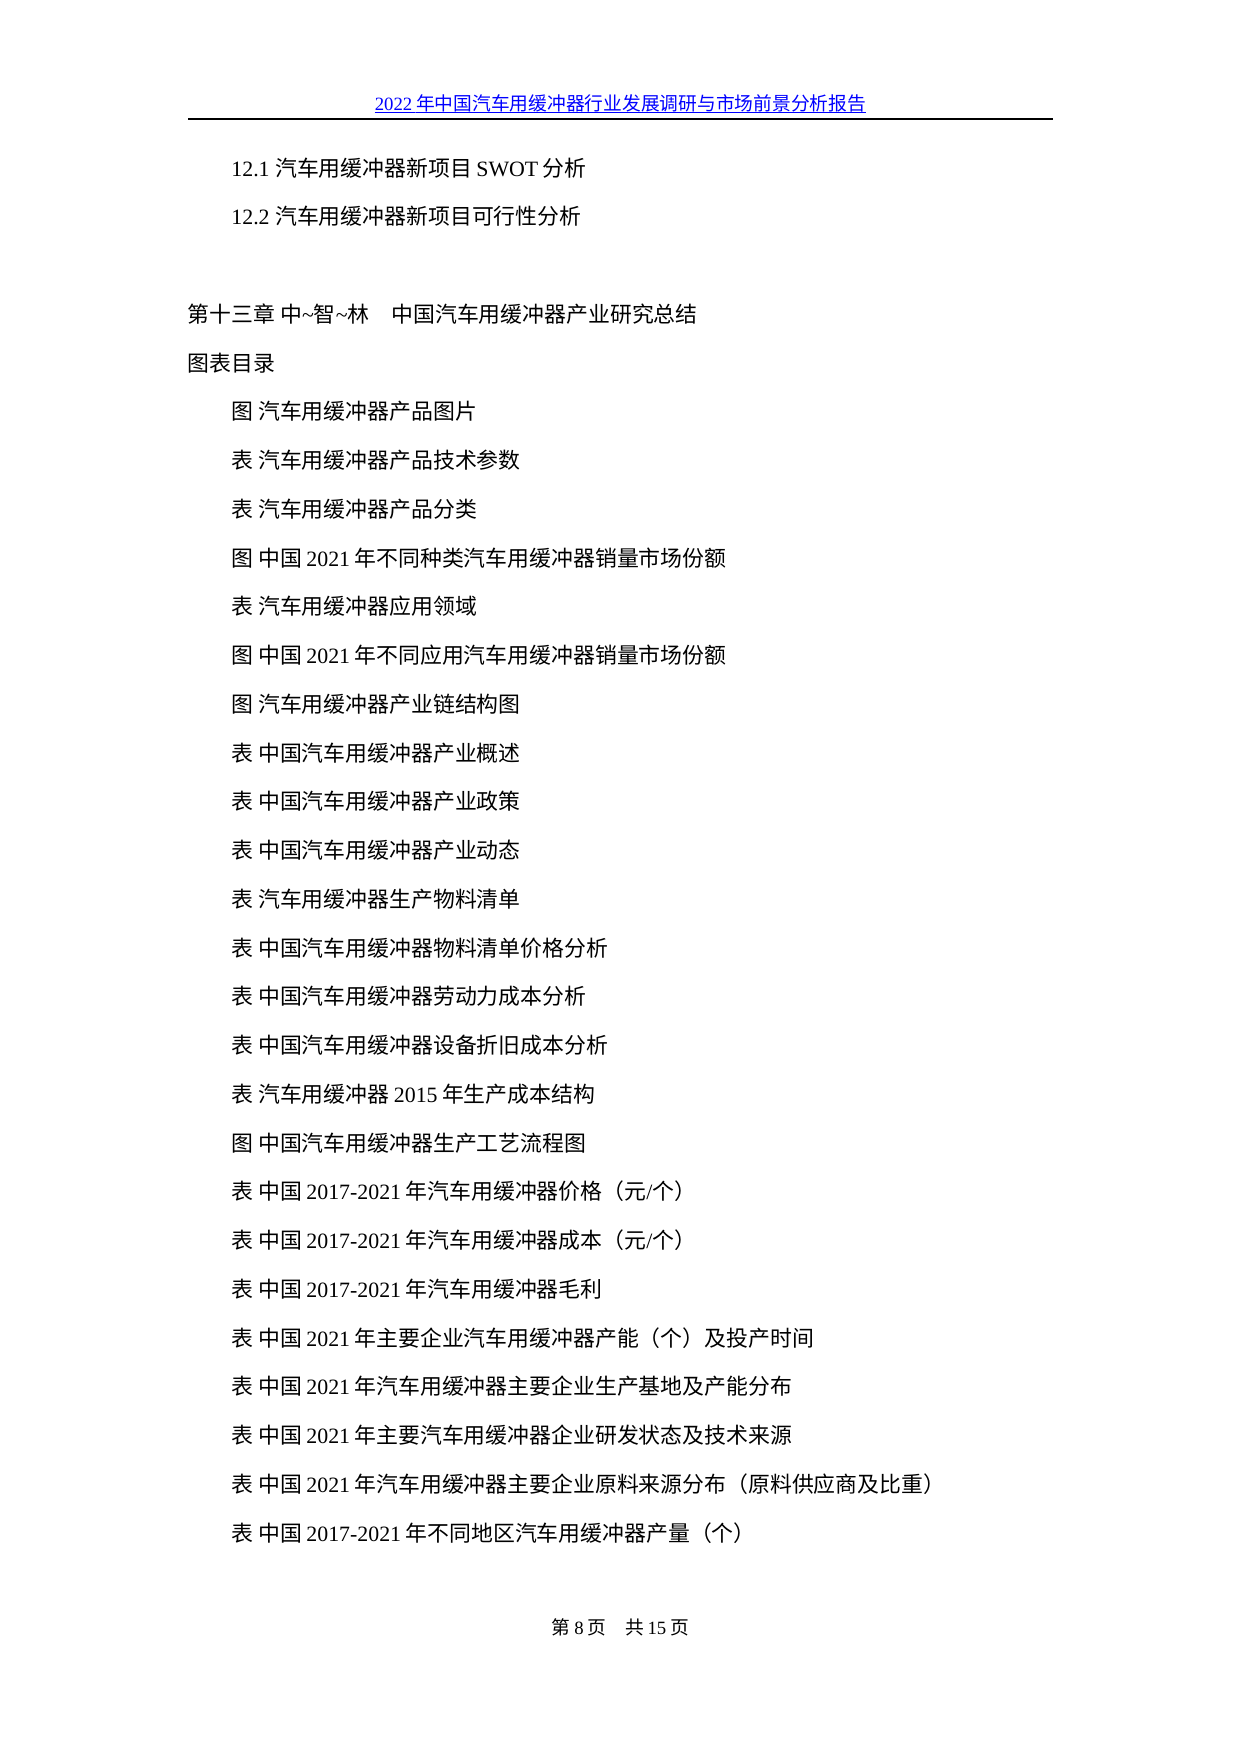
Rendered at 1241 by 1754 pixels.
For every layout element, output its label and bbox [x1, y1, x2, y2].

text [187, 150, 1053, 1548]
